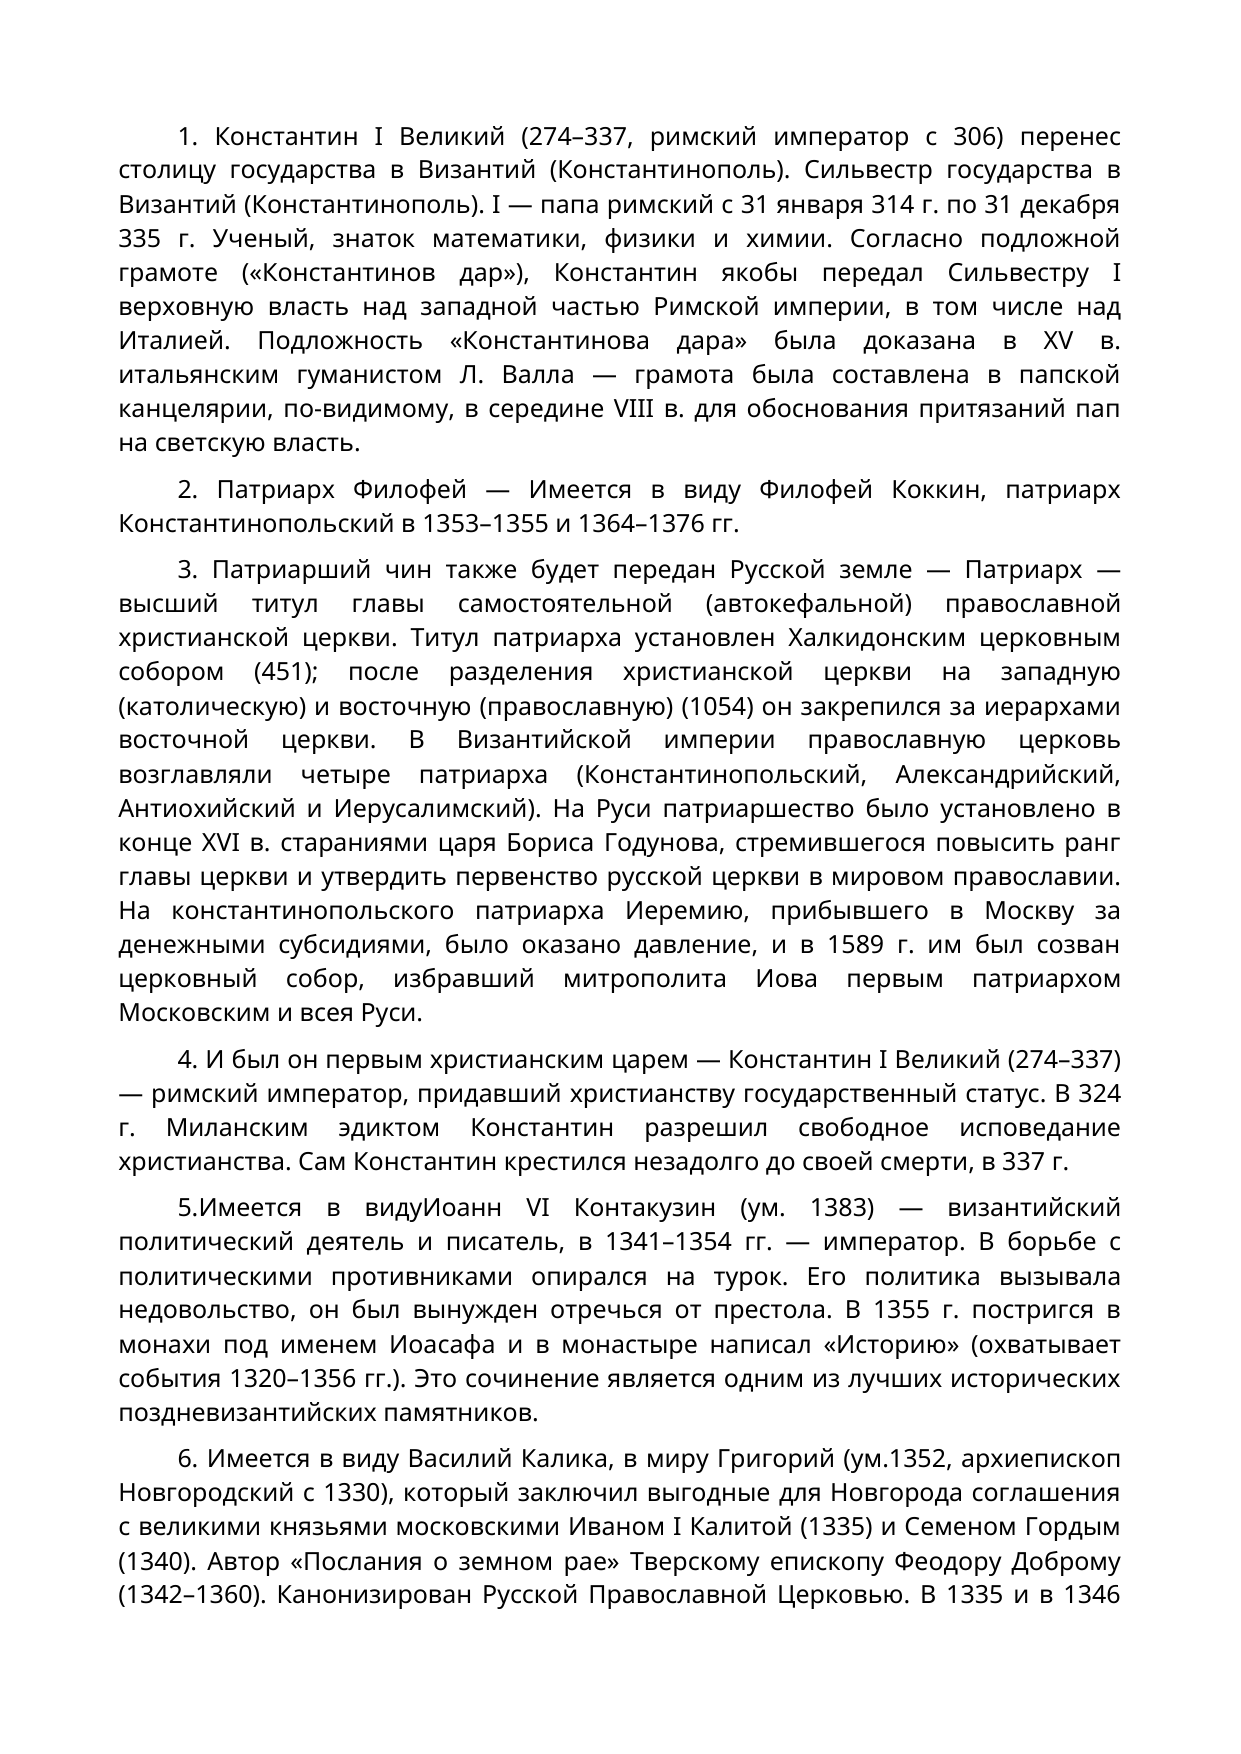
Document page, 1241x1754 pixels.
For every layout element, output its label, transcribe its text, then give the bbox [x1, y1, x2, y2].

text 2. Патриарх Филофей — Имеется в виду Филофей Коккин, патриарх Константинопольский в 1353–1355 и 1364–1376 гг. [118, 471, 1122, 539]
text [118, 1441, 1122, 1611]
text 5.Имеется в видуИоанн VI Контакузин (ум. 1383) — византийский политический деятель и писатель, в 1341–1354 гг. — император. В борьбе с политическими противниками опирался на турок. Его политика вызывала недовольство, он был вынужден отречься от престола. В 1355 г. постригся в монахи под именем Иоасафа и в монастыре написал «Историю» (охватывает события 1320–1356 гг.). Это сочинение является одним из лучших исторических поздневизантийских памятников. [118, 1190, 1122, 1428]
text 1. Константин I Великий (274–337, римский император с 306) перенес столицу государства в Византий (Константинополь). Сильвестр государства в Византий (Константинополь). I — папа римский с 31 января 314 г. по 31 декабря 335 г. Ученый, знаток математики, физики и химии. Согласно подложной грамоте («Константинов дар»), Константин якобы передал Сильвестру I верховную власть над западной частью Римской империи, в том числе над Италией. Подложность «Константинова дара» была доказана в XV в. итальянским гуманистом Л. Валла — грамота была составлена в папской канцелярии, по-видимому, в середине VIII в. для обоснования притязаний пап на светскую власть. [118, 118, 1122, 459]
text 4. И был он первым христианским царем — Константин I Великий (274–337) — римский император, придавший христианству государственный статус. В 324 г. Миланским эдиктом Константин разрешил свободное исповедание христианства. Сам Константин крестился незадолго до своей смерти, в 337 г. [118, 1041, 1122, 1177]
text 3. Патриарший чин также будет передан Русской земле — Патриарх — высший титул главы самостоятельной (автокефальной) православной христианской церкви. Титул патриарха установлен Халкидонским церковным собором (451); после разделения христианской церкви на западную (католическую) и восточную (православную) (1054) он закрепился за иерархами восточной церкви. В Византийской империи православную церковь возглавляли четыре патриарха (Константинопольский, Александрийский, Антиохийский и Иерусалимский). На Руси патриаршество было установлено в конце XVI в. стараниями царя Бориса Годунова, стремившегося повысить ранг главы церкви и утвердить первенство русской церкви в мировом православии. На константинопольского патриарха Иеремию, прибывшего в Москву за денежными субсидиями, было оказано давление, и в 1589 г. им был созван церковный собор, избравший митрополита Иова первым патриархом Московским и всея Руси. [118, 552, 1122, 1029]
